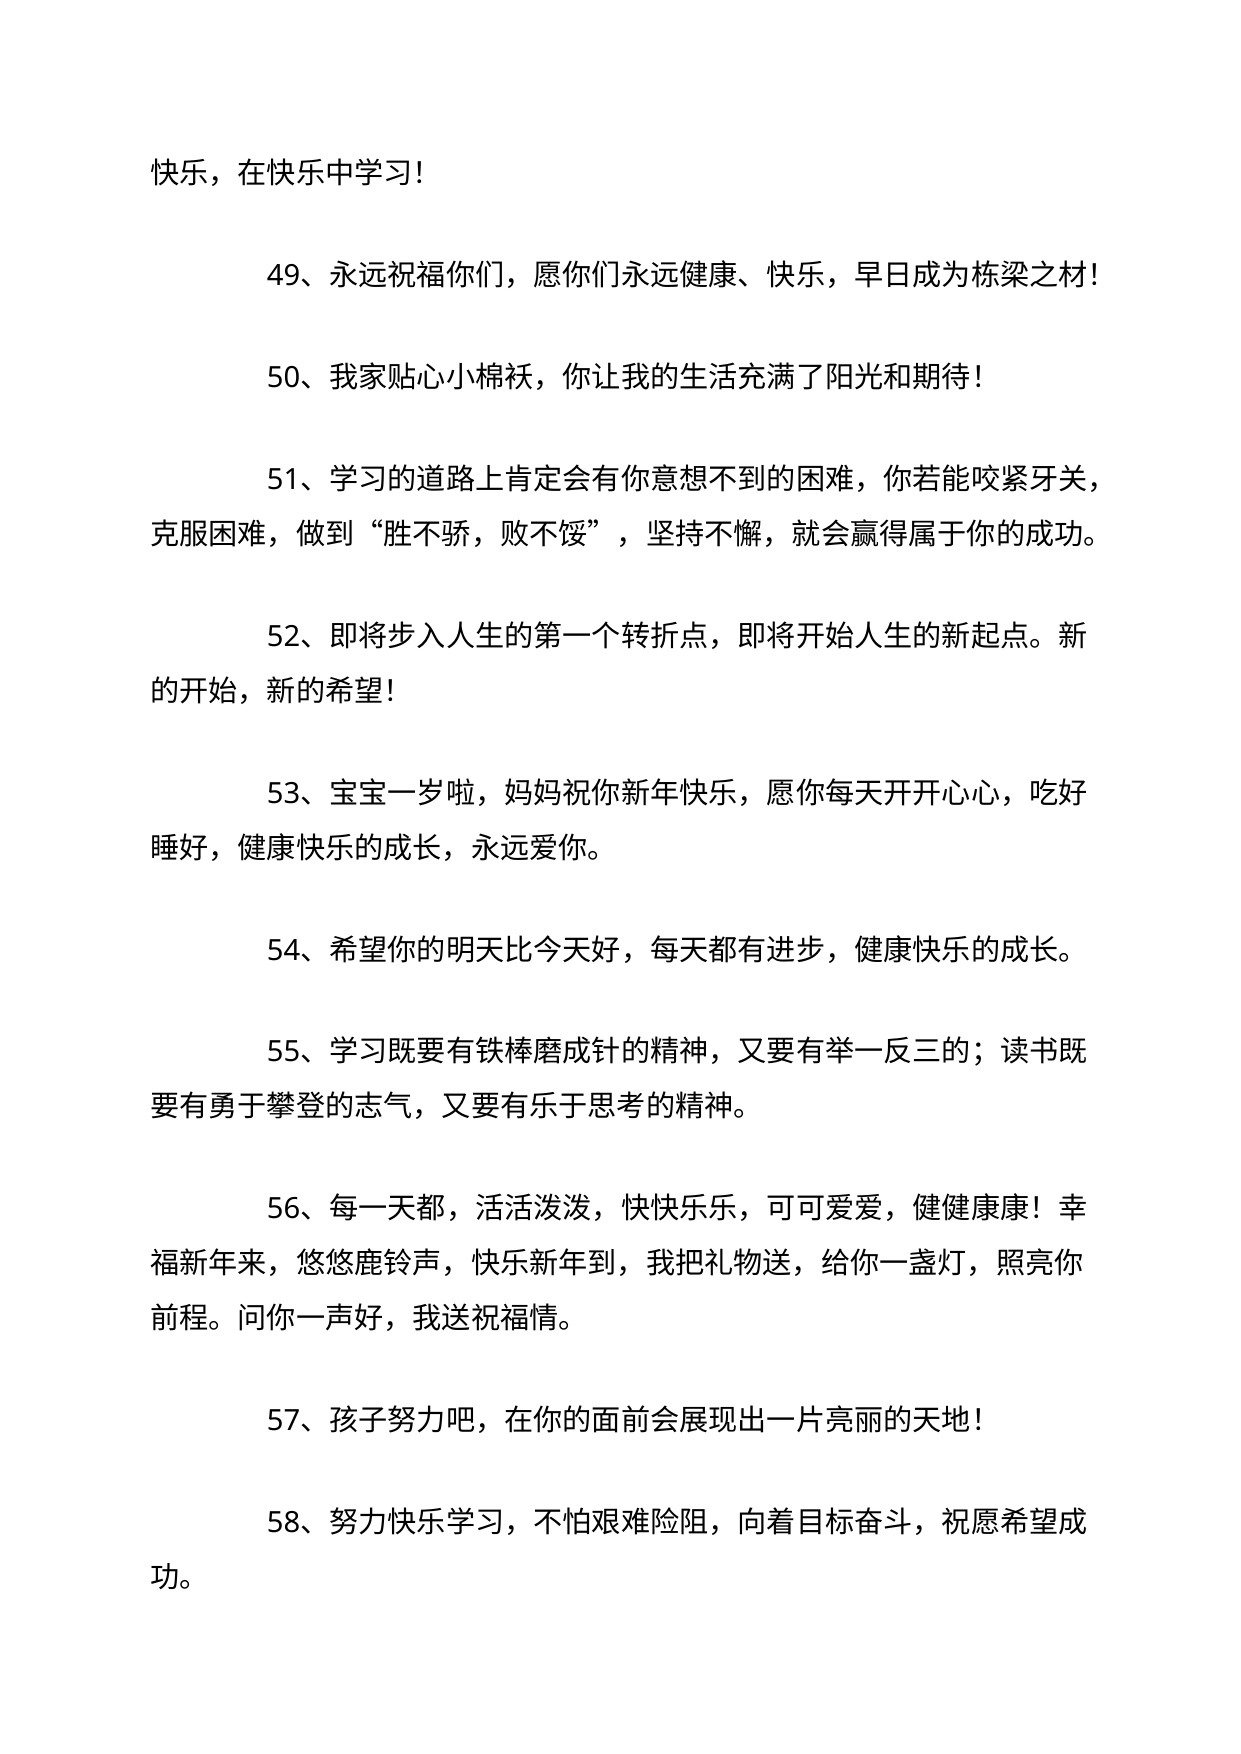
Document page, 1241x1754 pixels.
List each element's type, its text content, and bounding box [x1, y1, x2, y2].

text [150, 150, 1090, 192]
text 56、每一天都，活活泼泼，快快乐乐，可可爱爱，健健康康！幸福新年来，悠悠鹿铃声，快乐新年到，我把礼物送，给你一盏灯，照亮你前程。问你一声好，我送祝福情。 [150, 1185, 1090, 1337]
text 57、孩子努力吧，在你的面前会展现出一片亮丽的天地！ [150, 1396, 1090, 1439]
text 51、学习的道路上肯定会有你意想不到的困难，你若能咬紧牙关，克服困难，做到“胜不骄，败不馁”，坚持不懈，就会赢得属于你的成功。 [150, 456, 1090, 553]
text 55、学习既要有铁棒磨成针的精神，又要有举一反三的；读书既要有勇于攀登的志气，又要有乐于思考的精神。 [150, 1028, 1090, 1125]
text 50、我家贴心小棉袄，你让我的生活充满了阳光和期待！ [150, 354, 1090, 396]
text 52、即将步入人生的第一个转折点，即将开始人生的新起点。新的开始，新的希望！ [150, 612, 1090, 710]
text 49、永远祝福你们，愿你们永远健康、快乐，早日成为栋梁之材！ [150, 252, 1090, 294]
text 58、努力快乐学习，不怕艰难险阻，向着目标奋斗，祝愿希望成功。 [150, 1498, 1090, 1596]
text 54、希望你的明天比今天好，每天都有进步，健康快乐的成长。 [150, 926, 1090, 968]
text 53、宝宝一岁啦，妈妈祝你新年快乐，愿你每天开开心心，吃好睡好，健康快乐的成长，永远爱你。 [150, 769, 1090, 867]
